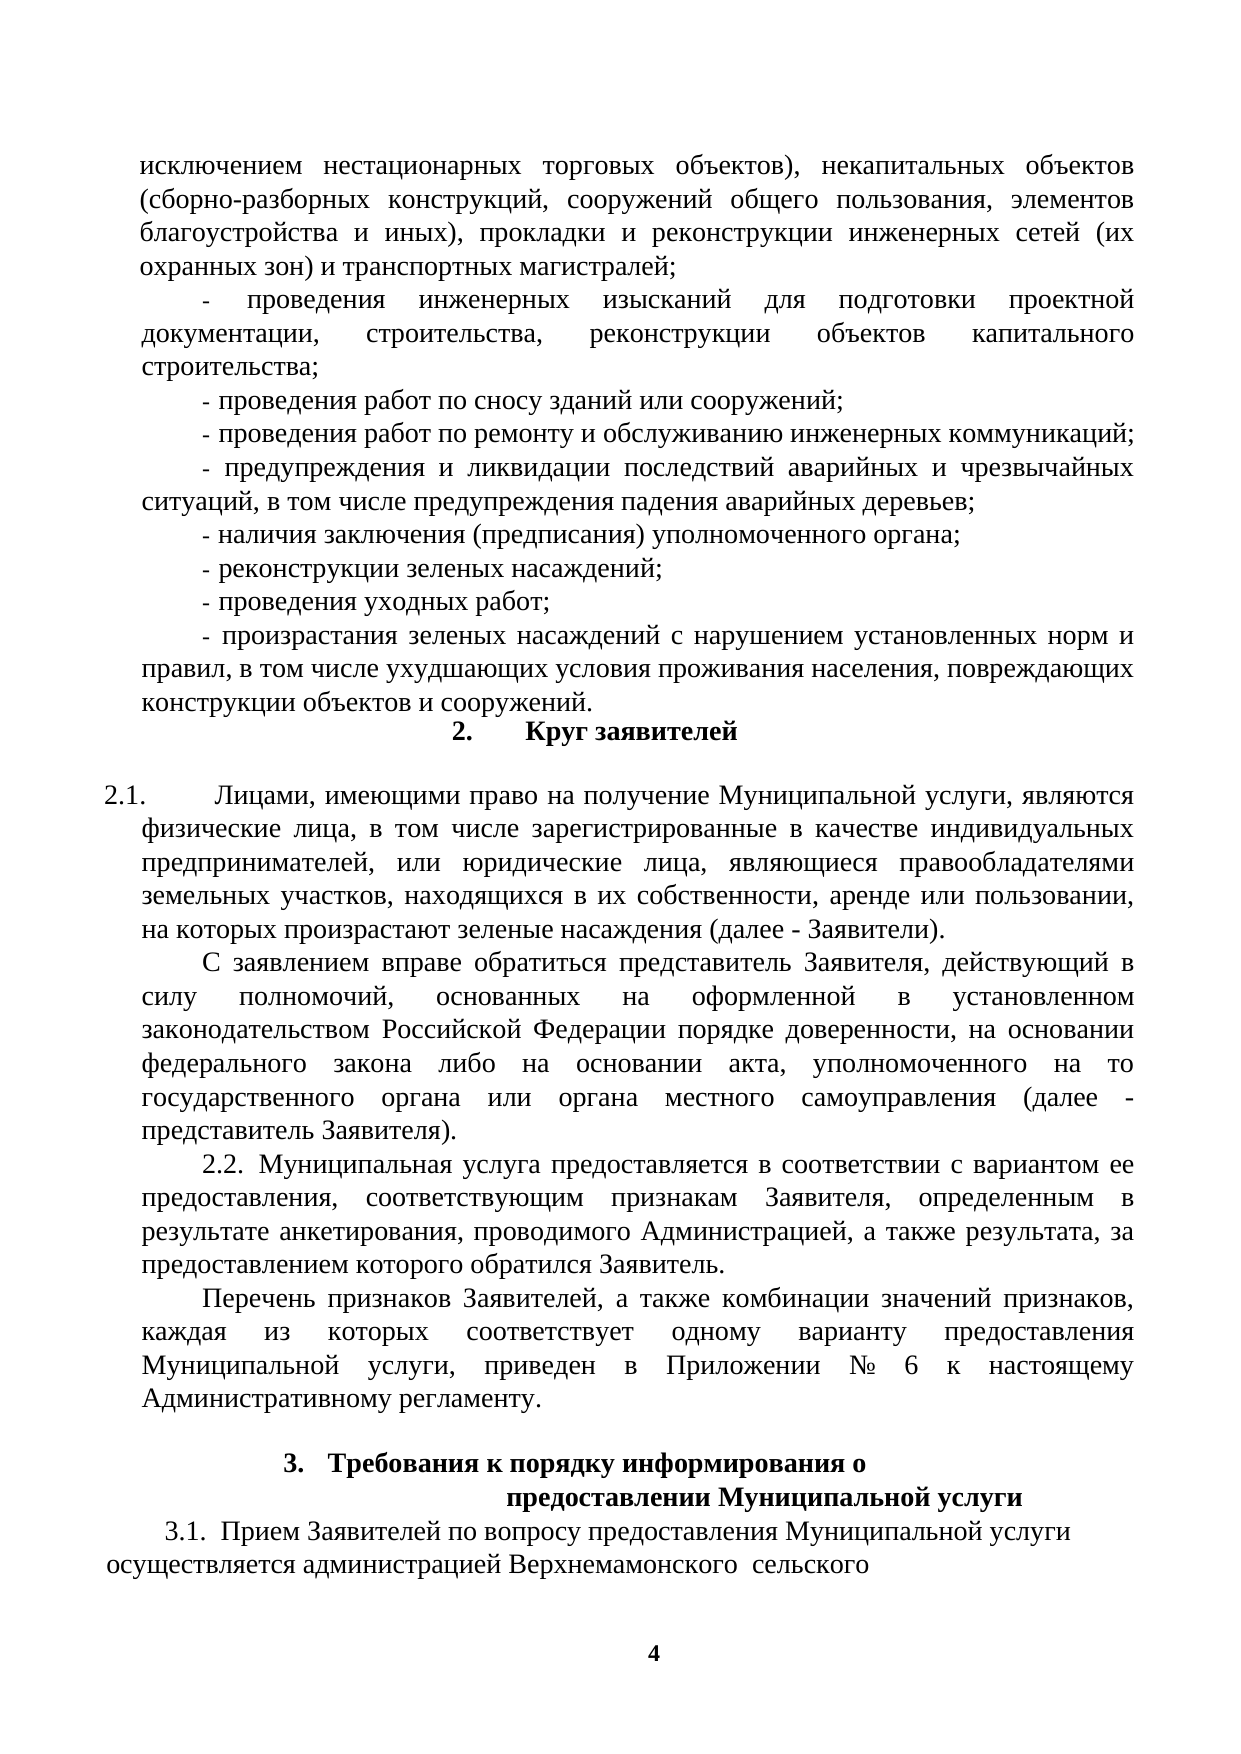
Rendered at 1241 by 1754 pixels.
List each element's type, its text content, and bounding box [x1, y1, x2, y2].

list предупреждения и ликвидации последствий аварийных и чрезвычайных ситуаций, в том числе предупреждения падения аварийных деревьев; [141, 449, 1136, 517]
list Требования к порядку информирования о предоставлении Муниципальной услуги [283, 1446, 1069, 1513]
text Перечень признаков Заявителей, а также комбинации значений признаков, каждая из которых соответствует одному варианту предоставления Муниципальной услуги, приведен в Приложении № 6 к настоящему Административному регламенту. [141, 1281, 1136, 1415]
list наличия заключения (предписания) уполномоченного органа; [141, 517, 1138, 550]
list проведения работ по сносу зданий или сооружений; [141, 382, 1138, 416]
list проведения уходных работ; [141, 584, 1138, 617]
text С заявлением вправе обратиться представитель Заявителя, действующий в силу полномочий, основанных на оформленной в установленном законодательством Российской Федерации порядке доверенности, на основании федерального закона либо на основании акта, уполномоченного на то государственного органа или органа местного самоуправления (далее - представитель Заявителя). [141, 945, 1136, 1146]
text осуществляется администрацией Верхнемамонского сельского [106, 1547, 1138, 1581]
list произрастания зеленых насаждений с нарушением установленных норм и правил, в том числе ухудшающих условия проживания населения, повреждающих конструкции объектов и сооружений. [141, 617, 1136, 718]
list Муниципальная услуга предоставляется в соответствии с вариантом ее предоставления, соответствующим признакам Заявителя, определенным в результате анкетирования, проводимого Администрацией, а также результата, за предоставлением которого обратился Заявитель. [141, 1146, 1136, 1281]
list реконструкции зеленых насаждений; [141, 550, 1138, 584]
list Круг заявителей [104, 718, 1086, 746]
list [139, 148, 1136, 282]
list проведения работ по ремонту и обслуживанию инженерных коммуникаций; [141, 416, 1138, 449]
list Прием Заявителей по вопросу предоставления Муниципальной услуги [106, 1513, 1138, 1547]
list проведения инженерных изысканий для подготовки проектной документации, строительства, реконструкции объектов капитального строительства; [141, 282, 1136, 382]
list Лицами, имеющими право на получение Муниципальной услуги, являются физические лица, в том числе зарегистрированные в качестве индивидуальных предпринимателей, или юридические лица, являющиеся правообладателями земельных участков, находящихся в их собственности, аренде или пользовании, на которых произрастают зеленые насаждения (далее - Заявители). [104, 777, 1136, 945]
